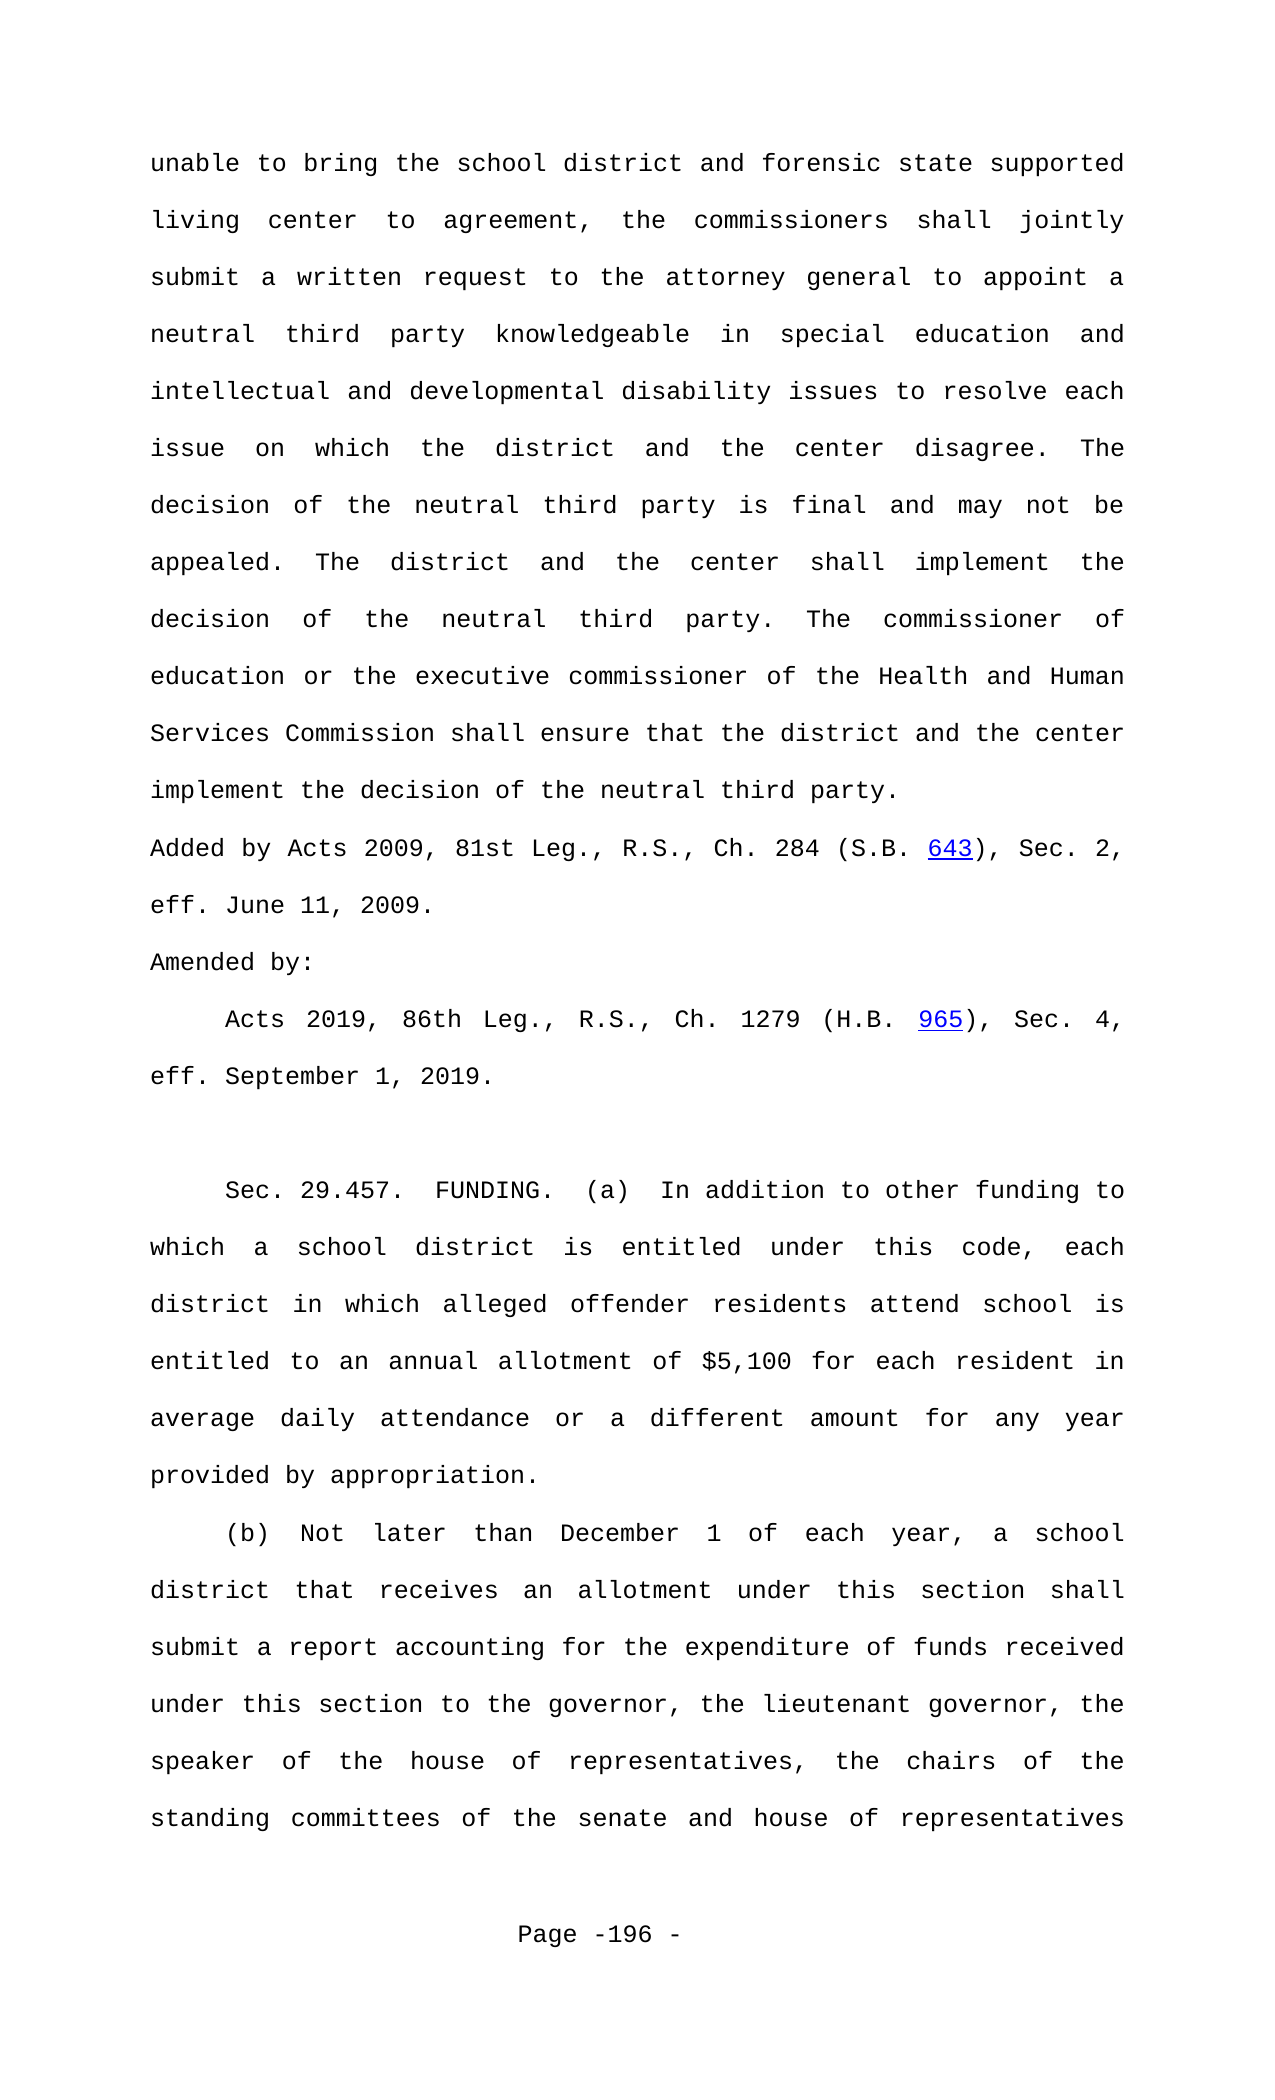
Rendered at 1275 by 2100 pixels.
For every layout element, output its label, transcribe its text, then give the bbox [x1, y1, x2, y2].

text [150, 150, 1125, 806]
text Acts 2019, 86th Leg., R.S., Ch. 1279 (H.B. 965), Sec. 4, eff. September 1, 2019. [150, 1006, 1125, 1092]
text Sec. 29.457. FUNDING. (a) In addition to other funding to which a school district is entitled under this code, each district in which alleged offender residents attend school is entitled to an annual allotment of $5,100 for each resident in average daily attendance or a different amount for any year provided by appropriation. [150, 1177, 1125, 1491]
text Amended by: [150, 949, 1125, 978]
text Added by Acts 2009, 81st Leg., R.S., Ch. 284 (S.B. 643), Sec. 2, eff. June 11, 2009. [150, 835, 1125, 921]
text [150, 1520, 1125, 1834]
